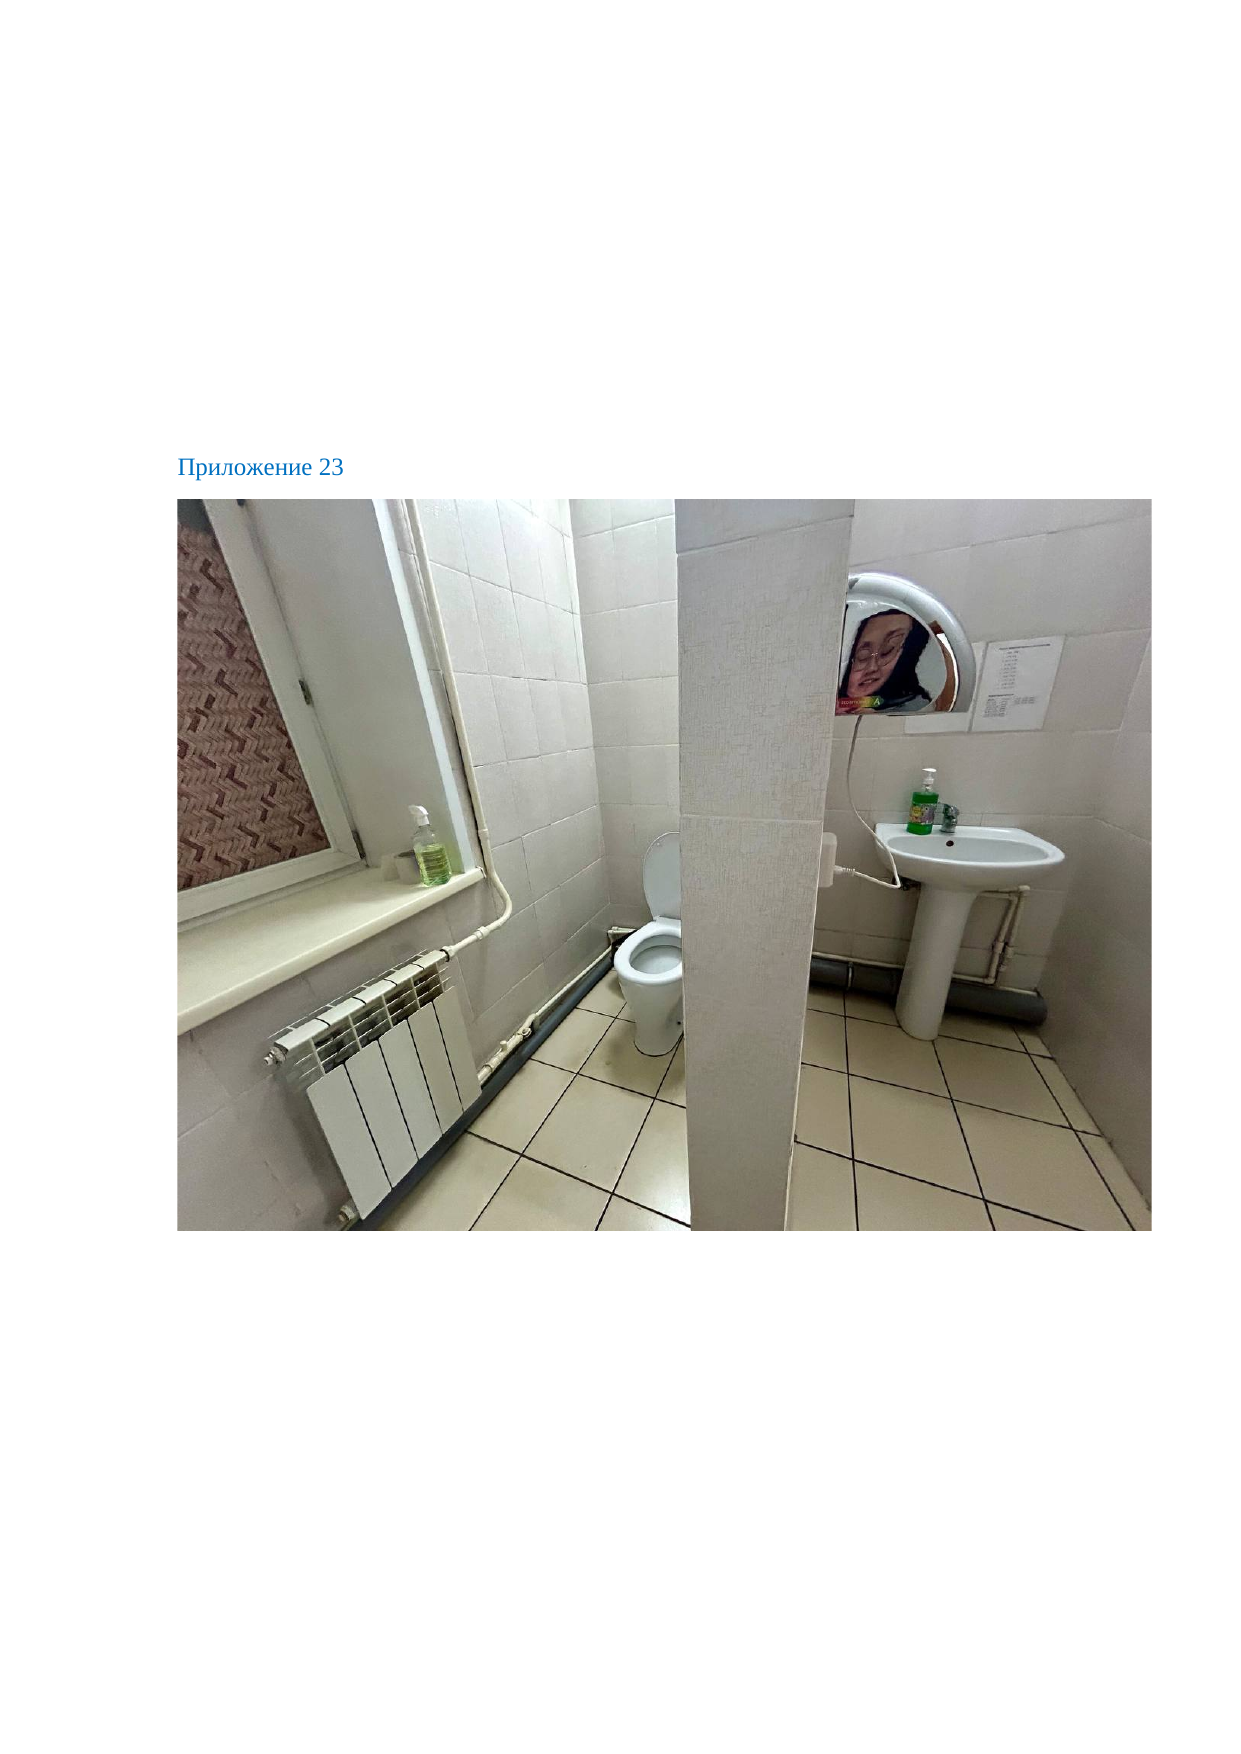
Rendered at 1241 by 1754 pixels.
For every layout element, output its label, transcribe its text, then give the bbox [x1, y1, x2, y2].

text Приложение 23 [177, 452, 1152, 481]
picture [177, 499, 1152, 1231]
